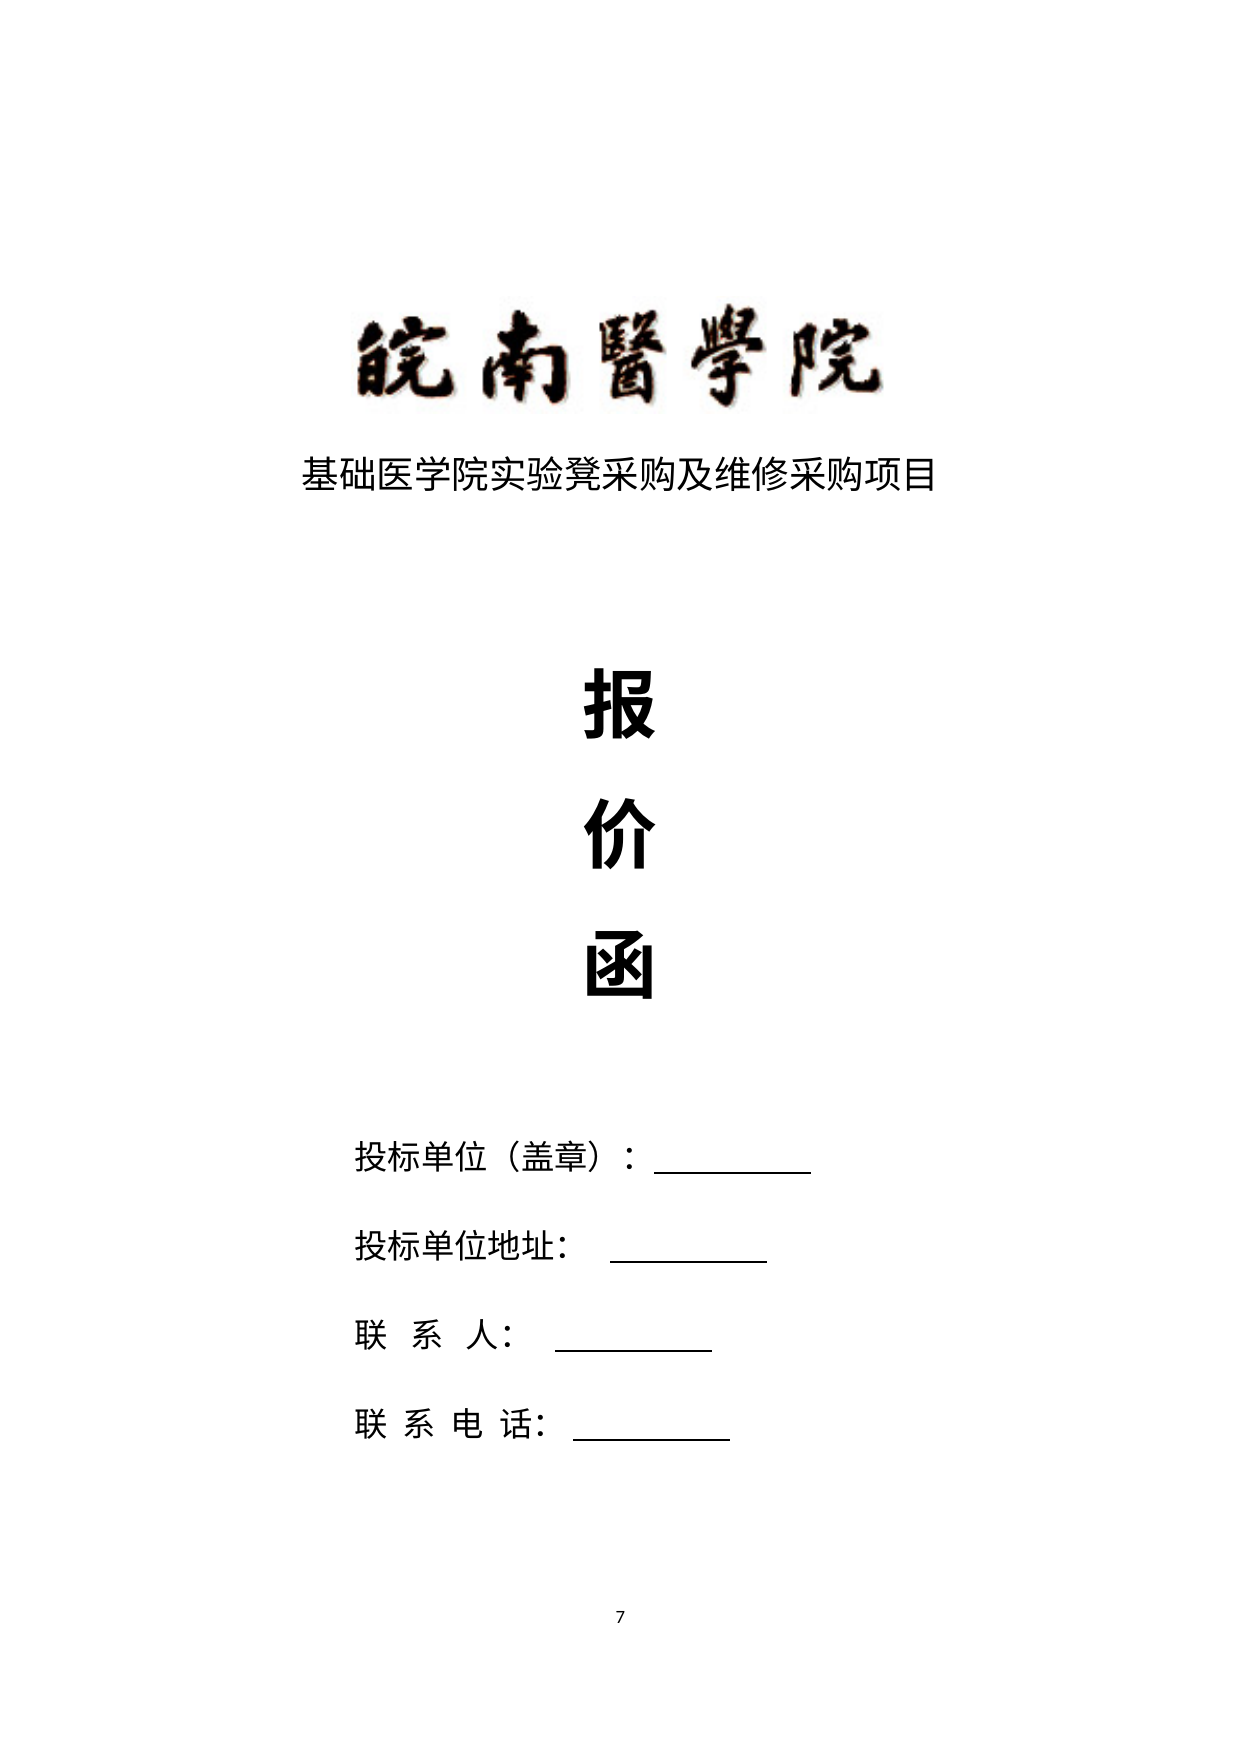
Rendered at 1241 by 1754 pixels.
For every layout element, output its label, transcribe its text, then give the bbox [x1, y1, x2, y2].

text 投标单位（盖章）： [187, 1122, 1053, 1187]
text 联 系 电 话： [187, 1389, 1053, 1454]
text 投标单位地址： [187, 1211, 1053, 1276]
picture [350, 296, 890, 414]
text 报 [187, 635, 1053, 765]
text 价 [187, 765, 1053, 895]
text 基础医学院实验凳采购及维修采购项目 [187, 440, 1053, 505]
text 联 系 人： [187, 1300, 1053, 1365]
text 函 [187, 895, 1053, 1025]
